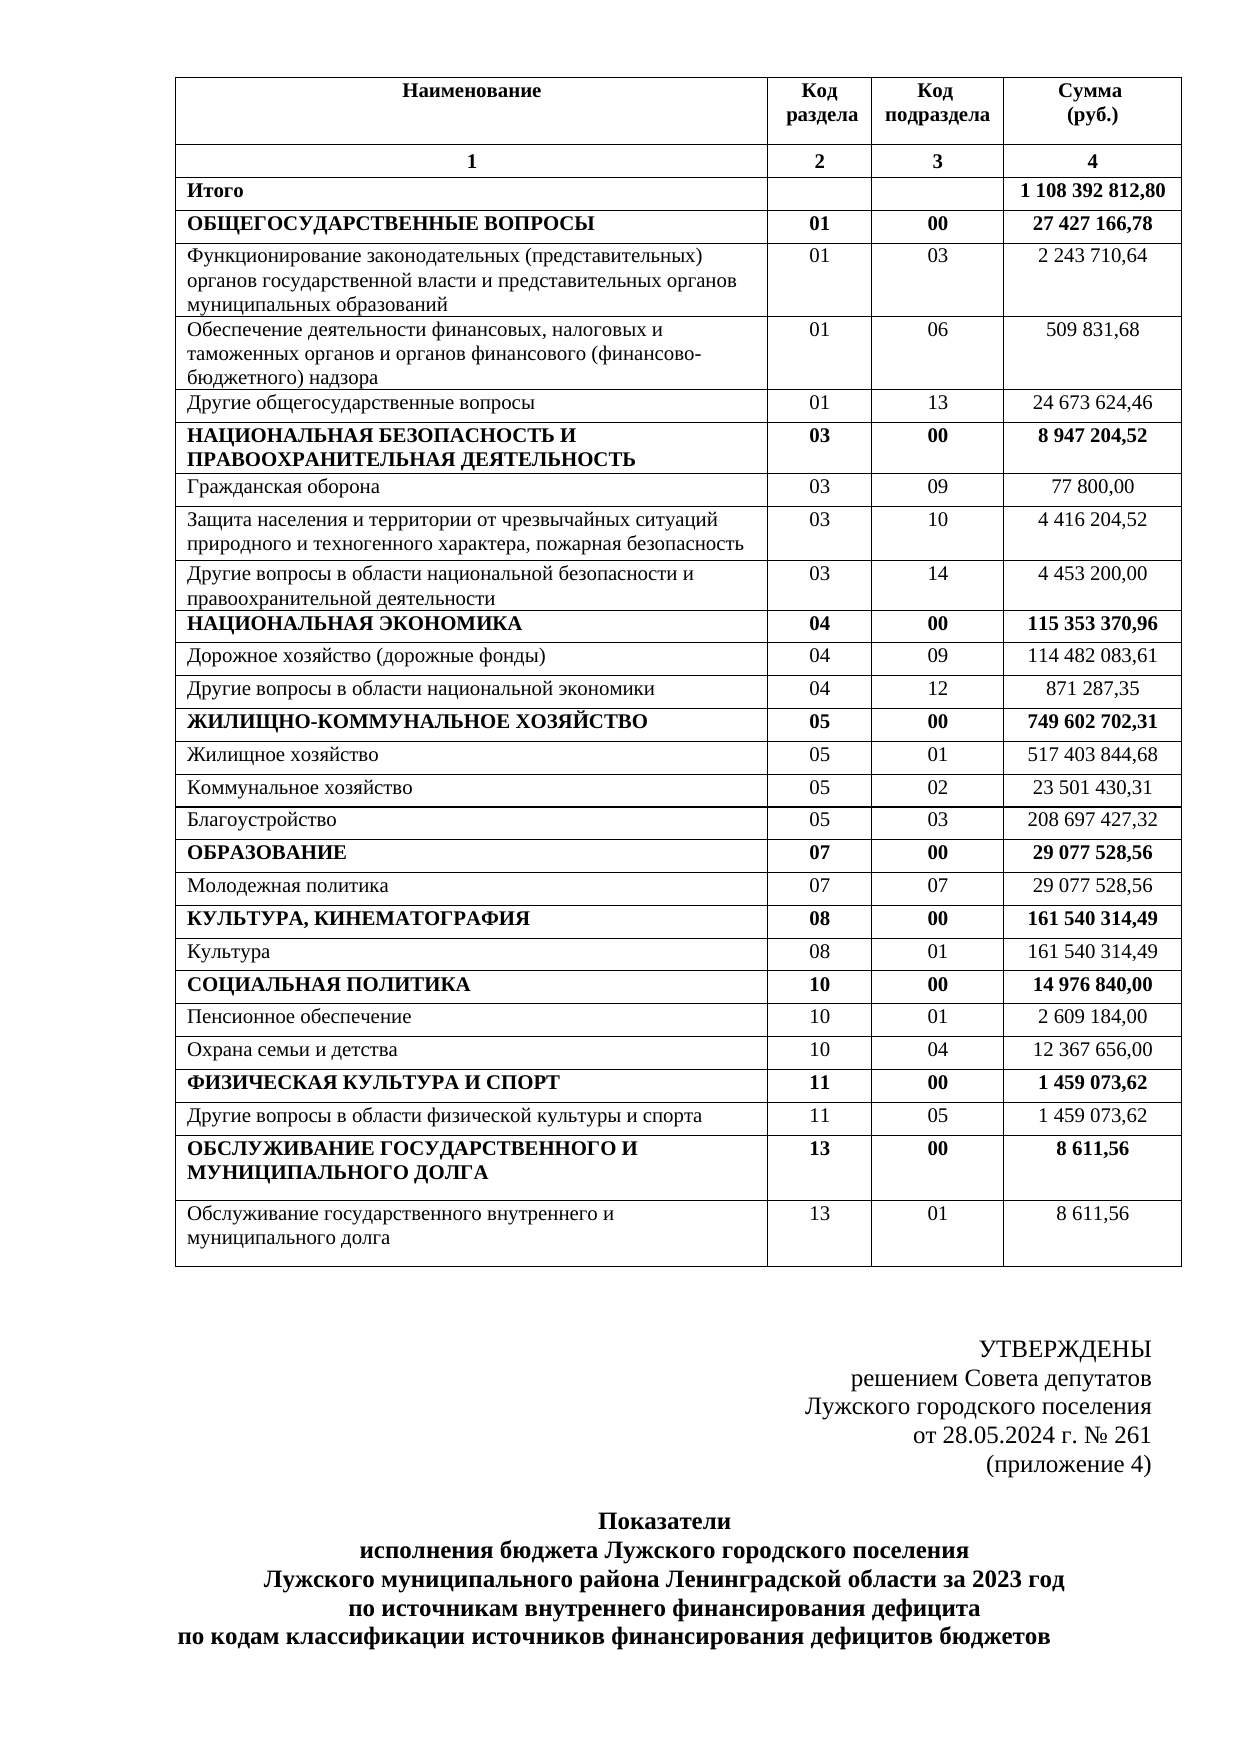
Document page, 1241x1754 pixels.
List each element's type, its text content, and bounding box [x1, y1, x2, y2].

table_cell 12 367 656,00 [1004, 1037, 1181, 1069]
text по кодам классификации источников финансирования дефицитов бюджетов [177, 1621, 1152, 1650]
table_cell Молодежная политика [176, 873, 767, 905]
table_cell НАЦИОНАЛЬНАЯ ЭКОНОМИКА [176, 611, 767, 642]
table_cell Обеспечение деятельности финансовых, налоговых и таможенных органов и органов финансового (финансово-бюджетного) надзора [176, 317, 767, 389]
text по источникам внутреннего финансирования дефицита [177, 1593, 1152, 1621]
table_header Код подраздела [872, 78, 1003, 144]
table_cell 114 482 083,61 [1004, 643, 1181, 675]
table_cell 01 [872, 742, 1003, 773]
table_cell 161 540 314,49 [1004, 939, 1181, 970]
table_cell 09 [872, 474, 1003, 506]
table_cell 3 [872, 145, 1003, 177]
table_cell 27 427 166,78 [1004, 211, 1181, 242]
text от 28.05.2024 г. № 261 [177, 1420, 1152, 1449]
table_cell 12 [872, 676, 1003, 708]
table_cell 01 [872, 1004, 1003, 1036]
table_cell Жилищное хозяйство [176, 742, 767, 773]
table_cell 00 [872, 971, 1003, 1003]
table_cell 23 501 430,31 [1004, 775, 1181, 806]
table_cell 1 [176, 145, 767, 177]
table_cell 29 077 528,56 [1004, 840, 1181, 872]
table_cell 03 [768, 474, 871, 506]
table_cell Другие общегосударственные вопросы [176, 390, 767, 422]
table_cell 01 [768, 244, 871, 316]
table_cell 01 [872, 939, 1003, 970]
table_cell 8 611,56 [1004, 1201, 1181, 1266]
table_cell 00 [872, 423, 1003, 473]
table_cell 871 287,35 [1004, 676, 1181, 708]
table_header Сумма (руб.) [1004, 78, 1181, 144]
table_cell 09 [872, 643, 1003, 675]
table_cell Охрана семьи и детства [176, 1037, 767, 1069]
table_cell 4 453 200,00 [1004, 561, 1181, 609]
table_cell 10 [872, 507, 1003, 560]
table_cell 1 108 392 812,80 [1004, 178, 1181, 209]
table_cell 1 459 073,62 [1004, 1070, 1181, 1102]
table_cell Защита населения и территории от чрезвычайных ситуаций природного и техногенного характера, пожарная безопасность [176, 507, 767, 560]
table_cell 29 077 528,56 [1004, 873, 1181, 905]
table_cell ОБРАЗОВАНИЕ [176, 840, 767, 872]
table_cell 11 [768, 1070, 871, 1102]
table_cell 749 602 702,31 [1004, 709, 1181, 741]
table_cell ФИЗИЧЕСКАЯ КУЛЬТУРА И СПОРТ [176, 1070, 767, 1102]
table_cell 05 [768, 808, 871, 839]
table_cell 07 [768, 873, 871, 905]
table_cell Итого [176, 178, 767, 209]
table_cell 03 [768, 561, 871, 609]
table_cell 10 [768, 1004, 871, 1036]
table_cell 2 243 710,64 [1004, 244, 1181, 316]
table_cell 01 [768, 211, 871, 242]
table_cell 13 [768, 1201, 871, 1266]
table_cell Другие вопросы в области национальной безопасности и правоохранительной деятельности [176, 561, 767, 609]
table_cell 02 [872, 775, 1003, 806]
table_cell ОБЩЕГОСУДАРСТВЕННЫЕ ВОПРОСЫ [176, 211, 767, 242]
table_cell 11 [768, 1103, 871, 1134]
table_header Код раздела [768, 78, 871, 144]
table_cell 04 [768, 676, 871, 708]
table_cell 10 [768, 1037, 871, 1069]
table_cell 2 609 184,00 [1004, 1004, 1181, 1036]
table_cell Обслуживание государственного внутреннего и муниципального долга [176, 1201, 767, 1266]
table_cell [872, 178, 1003, 209]
table_cell ОБСЛУЖИВАНИЕ ГОСУДАРСТВЕННОГО И МУНИЦИПАЛЬНОГО ДОЛГА [176, 1136, 767, 1200]
table_cell 24 673 624,46 [1004, 390, 1181, 422]
table_cell Дорожное хозяйство (дорожные фонды) [176, 643, 767, 675]
table_cell Другие вопросы в области физической культуры и спорта [176, 1103, 767, 1134]
table_cell 2 [768, 145, 871, 177]
table_cell 1 459 073,62 [1004, 1103, 1181, 1134]
table_cell 8 947 204,52 [1004, 423, 1181, 473]
table_cell 08 [768, 906, 871, 938]
table_cell 208 697 427,32 [1004, 808, 1181, 839]
table_cell Пенсионное обеспечение [176, 1004, 767, 1036]
table_cell 01 [768, 390, 871, 422]
table_cell 14 976 840,00 [1004, 971, 1181, 1003]
table_cell 00 [872, 211, 1003, 242]
table_cell 10 [768, 971, 871, 1003]
text Показатели исполнения бюджета Лужского городского поселения [177, 1506, 1152, 1564]
table_cell СОЦИАЛЬНАЯ ПОЛИТИКА [176, 971, 767, 1003]
table_cell 115 353 370,96 [1004, 611, 1181, 642]
table_cell 509 831,68 [1004, 317, 1181, 389]
table_cell 01 [768, 317, 871, 389]
table_cell 00 [872, 1136, 1003, 1200]
table_cell 03 [872, 808, 1003, 839]
table_cell ЖИЛИЩНО-КОММУНАЛЬНОЕ ХОЗЯЙСТВО [176, 709, 767, 741]
table_cell 04 [768, 611, 871, 642]
table_cell Культура [176, 939, 767, 970]
table_cell Гражданская оборона [176, 474, 767, 506]
table_cell Функционирование законодательных (представительных) органов государственной власти и представительных органов муниципальных образований [176, 244, 767, 316]
table_cell 03 [768, 423, 871, 473]
table_cell 04 [768, 643, 871, 675]
table_cell КУЛЬТУРА, КИНЕМАТОГРАФИЯ [176, 906, 767, 938]
table_cell 05 [768, 742, 871, 773]
table_cell 07 [872, 873, 1003, 905]
text решением Совета депутатов [177, 1363, 1152, 1391]
text (приложение 4) [177, 1449, 1152, 1478]
table_cell 05 [768, 709, 871, 741]
table_cell 06 [872, 317, 1003, 389]
text Лужского городского поселения [177, 1391, 1152, 1420]
table_cell 13 [872, 390, 1003, 422]
table_cell [768, 178, 871, 209]
table_cell 517 403 844,68 [1004, 742, 1181, 773]
table_cell 01 [872, 1201, 1003, 1266]
table_cell 03 [768, 507, 871, 560]
table_cell 05 [768, 775, 871, 806]
text Лужского муниципального района Ленинградской области за 2023 год [177, 1564, 1152, 1593]
table_cell Благоустройство [176, 808, 767, 839]
table_cell Коммунальное хозяйство [176, 775, 767, 806]
text УТВЕРЖДЕНЫ [177, 1334, 1152, 1363]
table_cell 161 540 314,49 [1004, 906, 1181, 938]
table_header Наименование [176, 78, 767, 144]
table_cell 03 [872, 244, 1003, 316]
table_cell 14 [872, 561, 1003, 609]
table_cell 08 [768, 939, 871, 970]
table_cell 00 [872, 1070, 1003, 1102]
table_cell 05 [872, 1103, 1003, 1134]
table_cell 77 800,00 [1004, 474, 1181, 506]
table_cell 4 416 204,52 [1004, 507, 1181, 560]
table_cell Другие вопросы в области национальной экономики [176, 676, 767, 708]
table_cell 04 [872, 1037, 1003, 1069]
table_cell 4 [1004, 145, 1181, 177]
table_cell НАЦИОНАЛЬНАЯ БЕЗОПАСНОСТЬ И ПРАВООХРАНИТЕЛЬНАЯ ДЕЯТЕЛЬНОСТЬ [176, 423, 767, 473]
table_cell 00 [872, 709, 1003, 741]
table_cell 07 [768, 840, 871, 872]
table_cell 00 [872, 906, 1003, 938]
table_cell 00 [872, 840, 1003, 872]
table_cell 13 [768, 1136, 871, 1200]
table_cell 00 [872, 611, 1003, 642]
table_cell 8 611,56 [1004, 1136, 1181, 1200]
